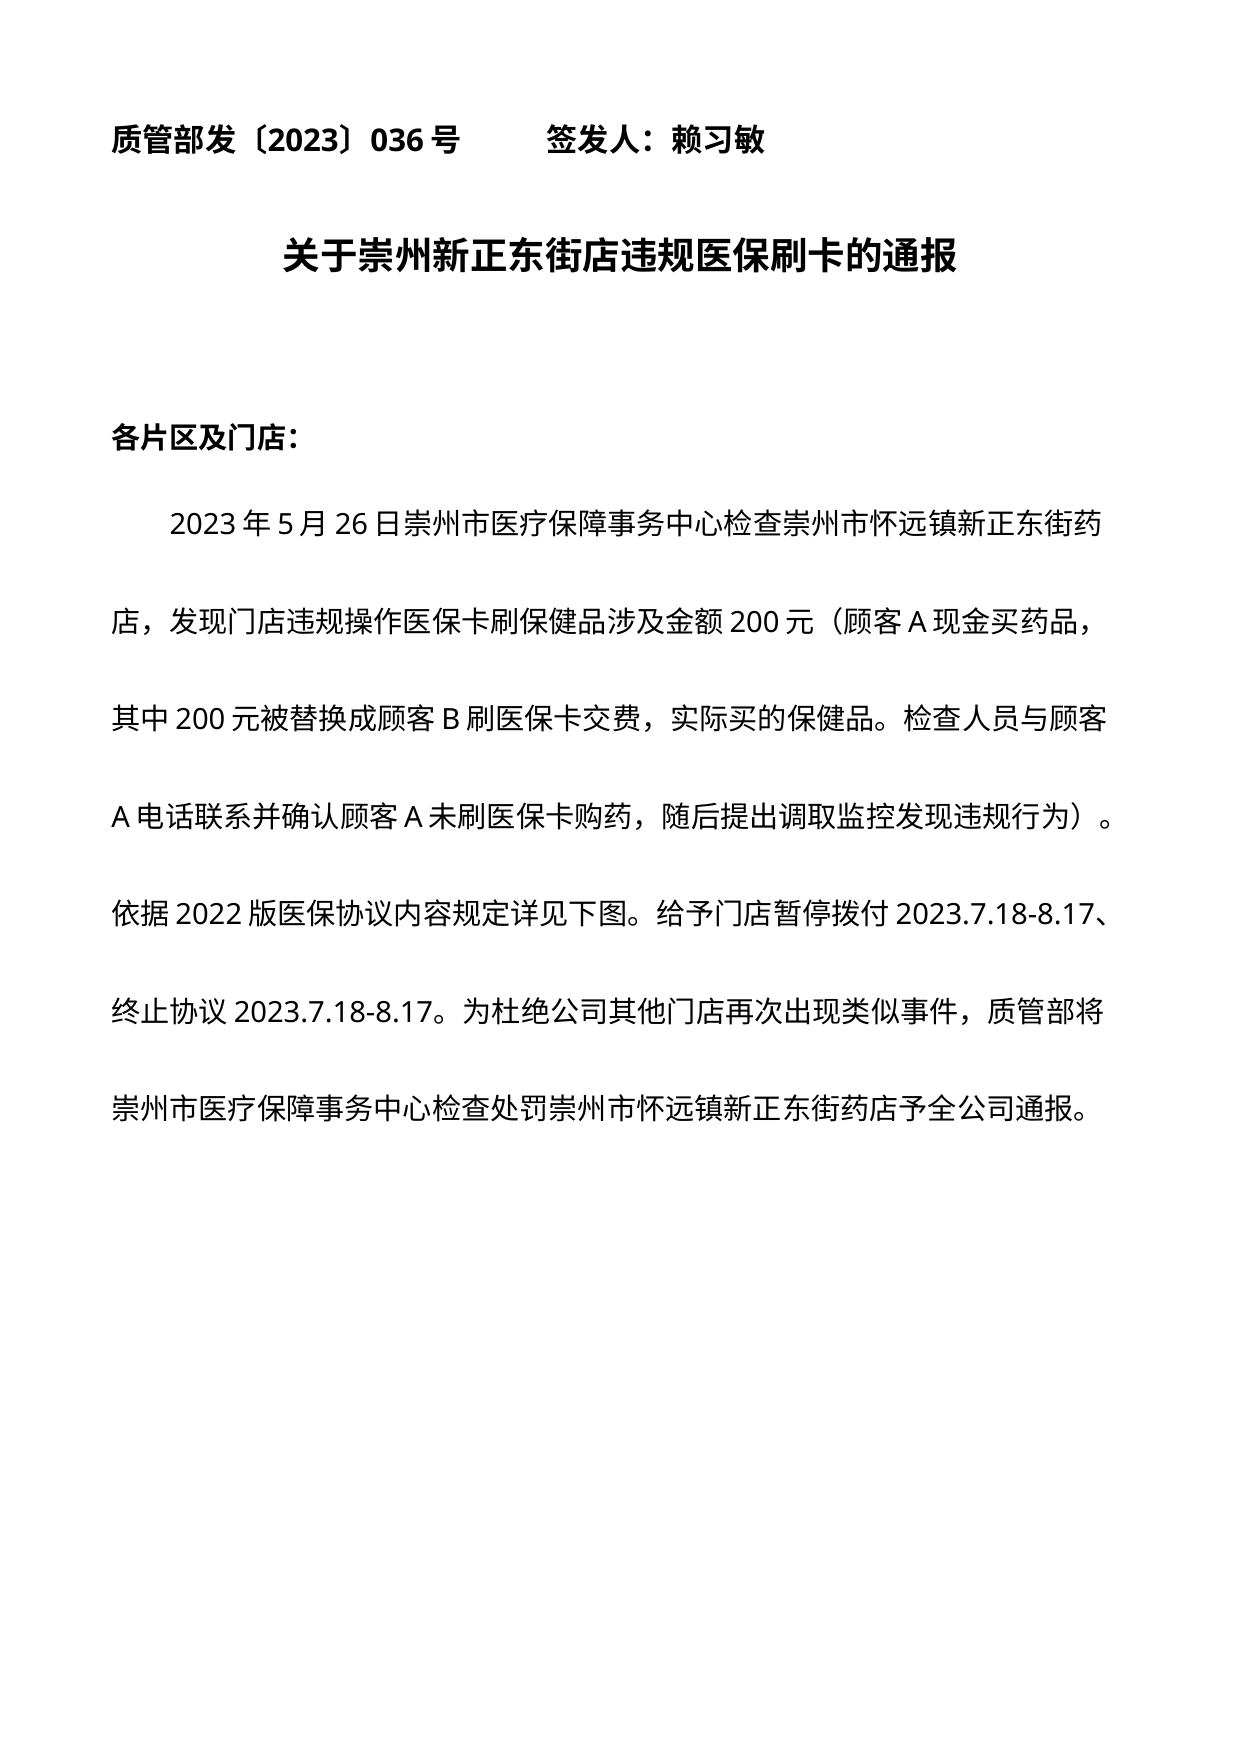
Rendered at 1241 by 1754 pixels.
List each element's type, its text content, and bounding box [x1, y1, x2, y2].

text 2023年5月26日崇州市医疗保障事务中心检查崇州市怀远镇新正东街药店，发现门店违规操作医保卡刷保健品涉及金额200元（顾客A现金买药品，其中200元被替换成顾客B刷医保卡交费，实际买的保健品。检查人员与顾客A电话联系并确认顾客A未刷医保卡购药，随后提出调取监控发现违规行为）。依据2022版医保协议内容规定详见下图。给予门店暂停拨付2023.7.18-8.17、终止协议2023.7.18-8.17。为杜绝公司其他门店再次出现类似事件，质管部将崇州市医疗保障事务中心检查处罚崇州市怀远镇新正东街药店予全公司通报。 [111, 489, 1129, 1139]
text 关于崇州新正东街店违规医保刷卡的通报 [111, 221, 1129, 286]
text 各片区及门店： [111, 403, 1129, 468]
text 质管部发〔2023〕036号 签发人：赖习敏 [111, 106, 1129, 171]
